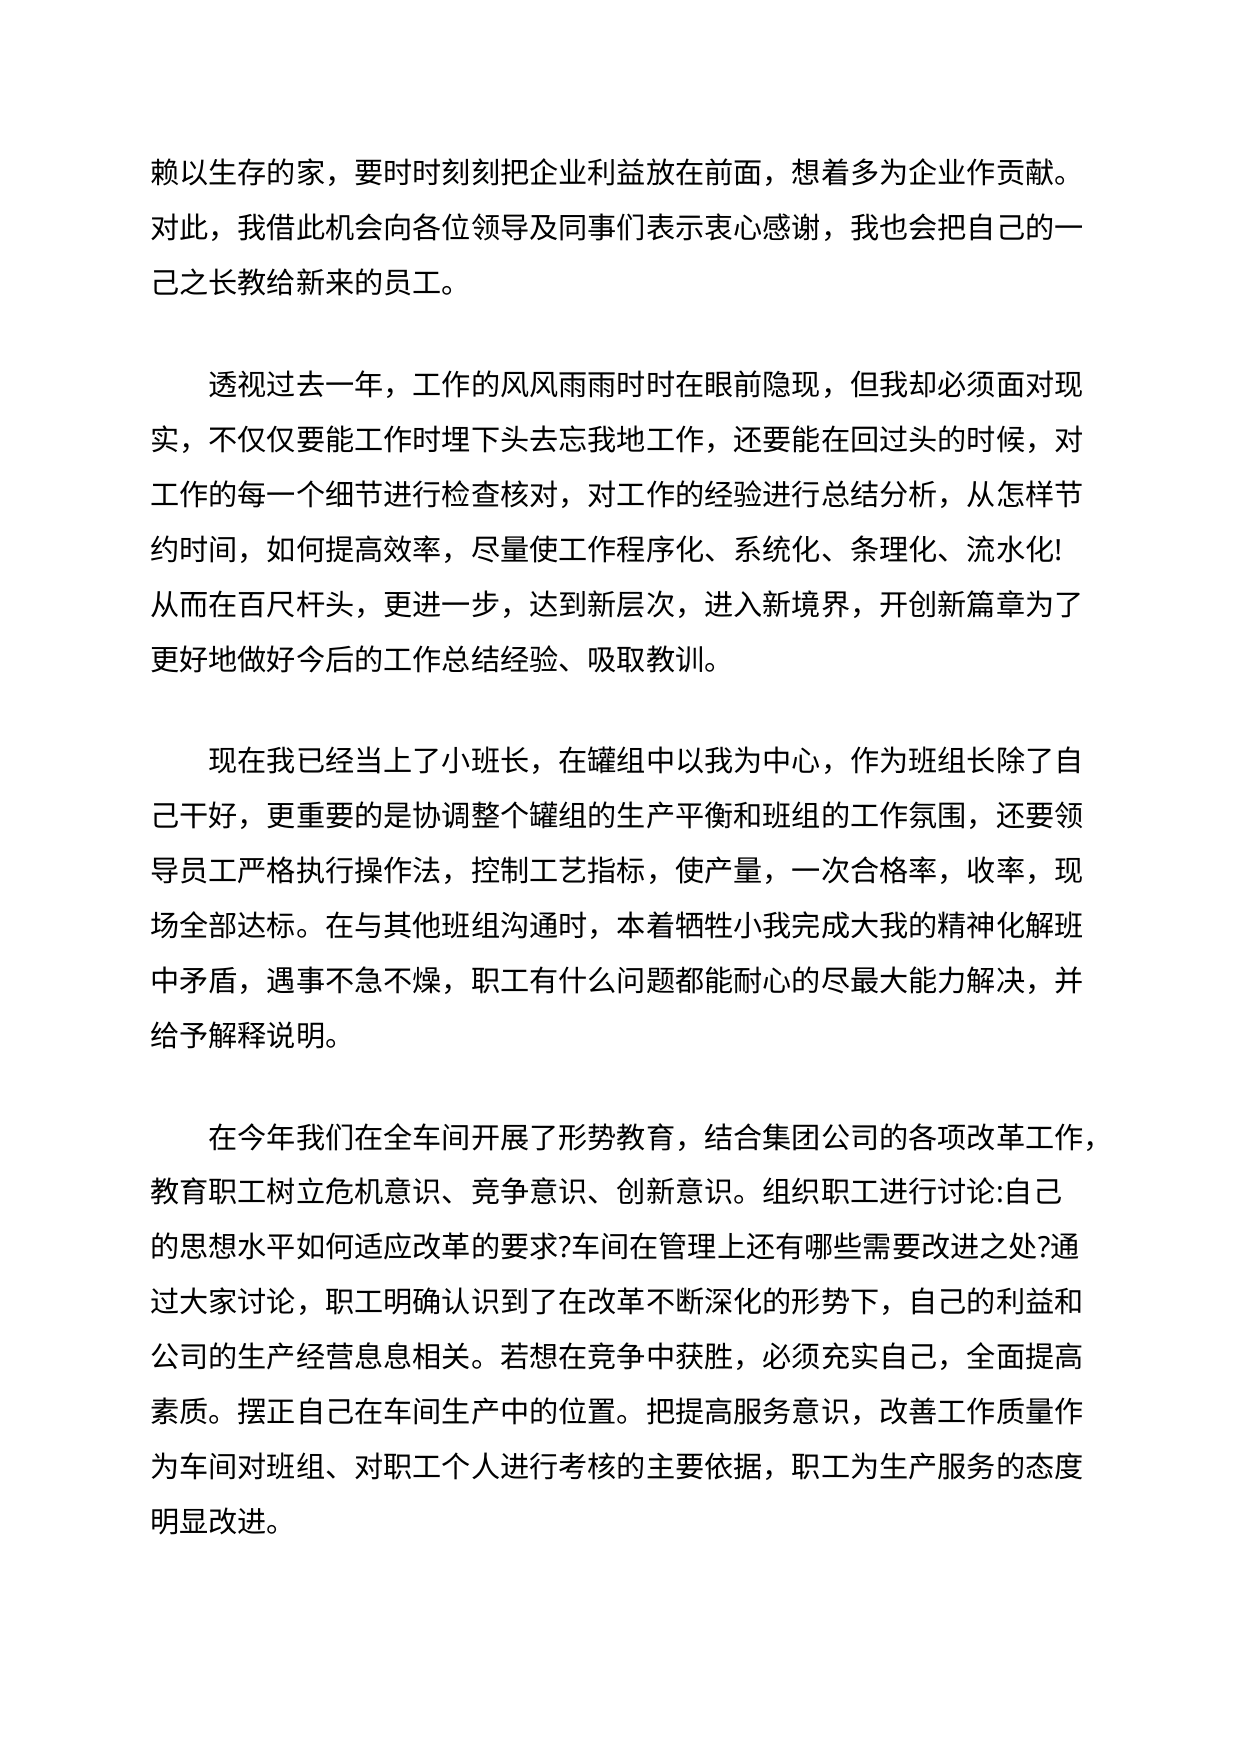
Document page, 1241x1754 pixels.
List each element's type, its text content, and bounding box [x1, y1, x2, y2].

text 透视过去一年，工作的风风雨雨时时在眼前隐现，但我却必须面对现实，不仅仅要能工作时埋下头去忘我地工作，还要能在回过头的时候，对工作的每一个细节进行检查核对，对工作的经验进行总结分析，从怎样节约时间，如何提高效率，尽量使工作程序化、系统化、条理化、流水化!从而在百尺杆头，更进一步，达到新层次，进入新境界，开创新篇章为了更好地做好今后的工作总结经验、吸取教训。 [150, 362, 1090, 678]
text 在今年我们在全车间开展了形势教育，结合集团公司的各项改革工作，教育职工树立危机意识、竞争意识、创新意识。组织职工进行讨论:自己的思想水平如何适应改革的要求?车间在管理上还有哪些需要改进之处?通过大家讨论，职工明确认识到了在改革不断深化的形势下，自己的利益和公司的生产经营息息相关。若想在竞争中获胜，必须充实自己，全面提高素质。摆正自己在车间生产中的位置。把提高服务意识，改善工作质量作为车间对班组、对职工个人进行考核的主要依据，职工为生产服务的态度明显改进。 [150, 1114, 1090, 1541]
text 现在我已经当上了小班长，在罐组中以我为中心，作为班组长除了自己干好，更重要的是协调整个罐组的生产平衡和班组的工作氛围，还要领导员工严格执行操作法，控制工艺指标，使产量，一次合格率，收率，现场全部达标。在与其他班组沟通时，本着牺牲小我完成大我的精神化解班中矛盾，遇事不急不燥，职工有什么问题都能耐心的尽最大能力解决，并给予解释说明。 [150, 738, 1090, 1055]
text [150, 150, 1090, 302]
